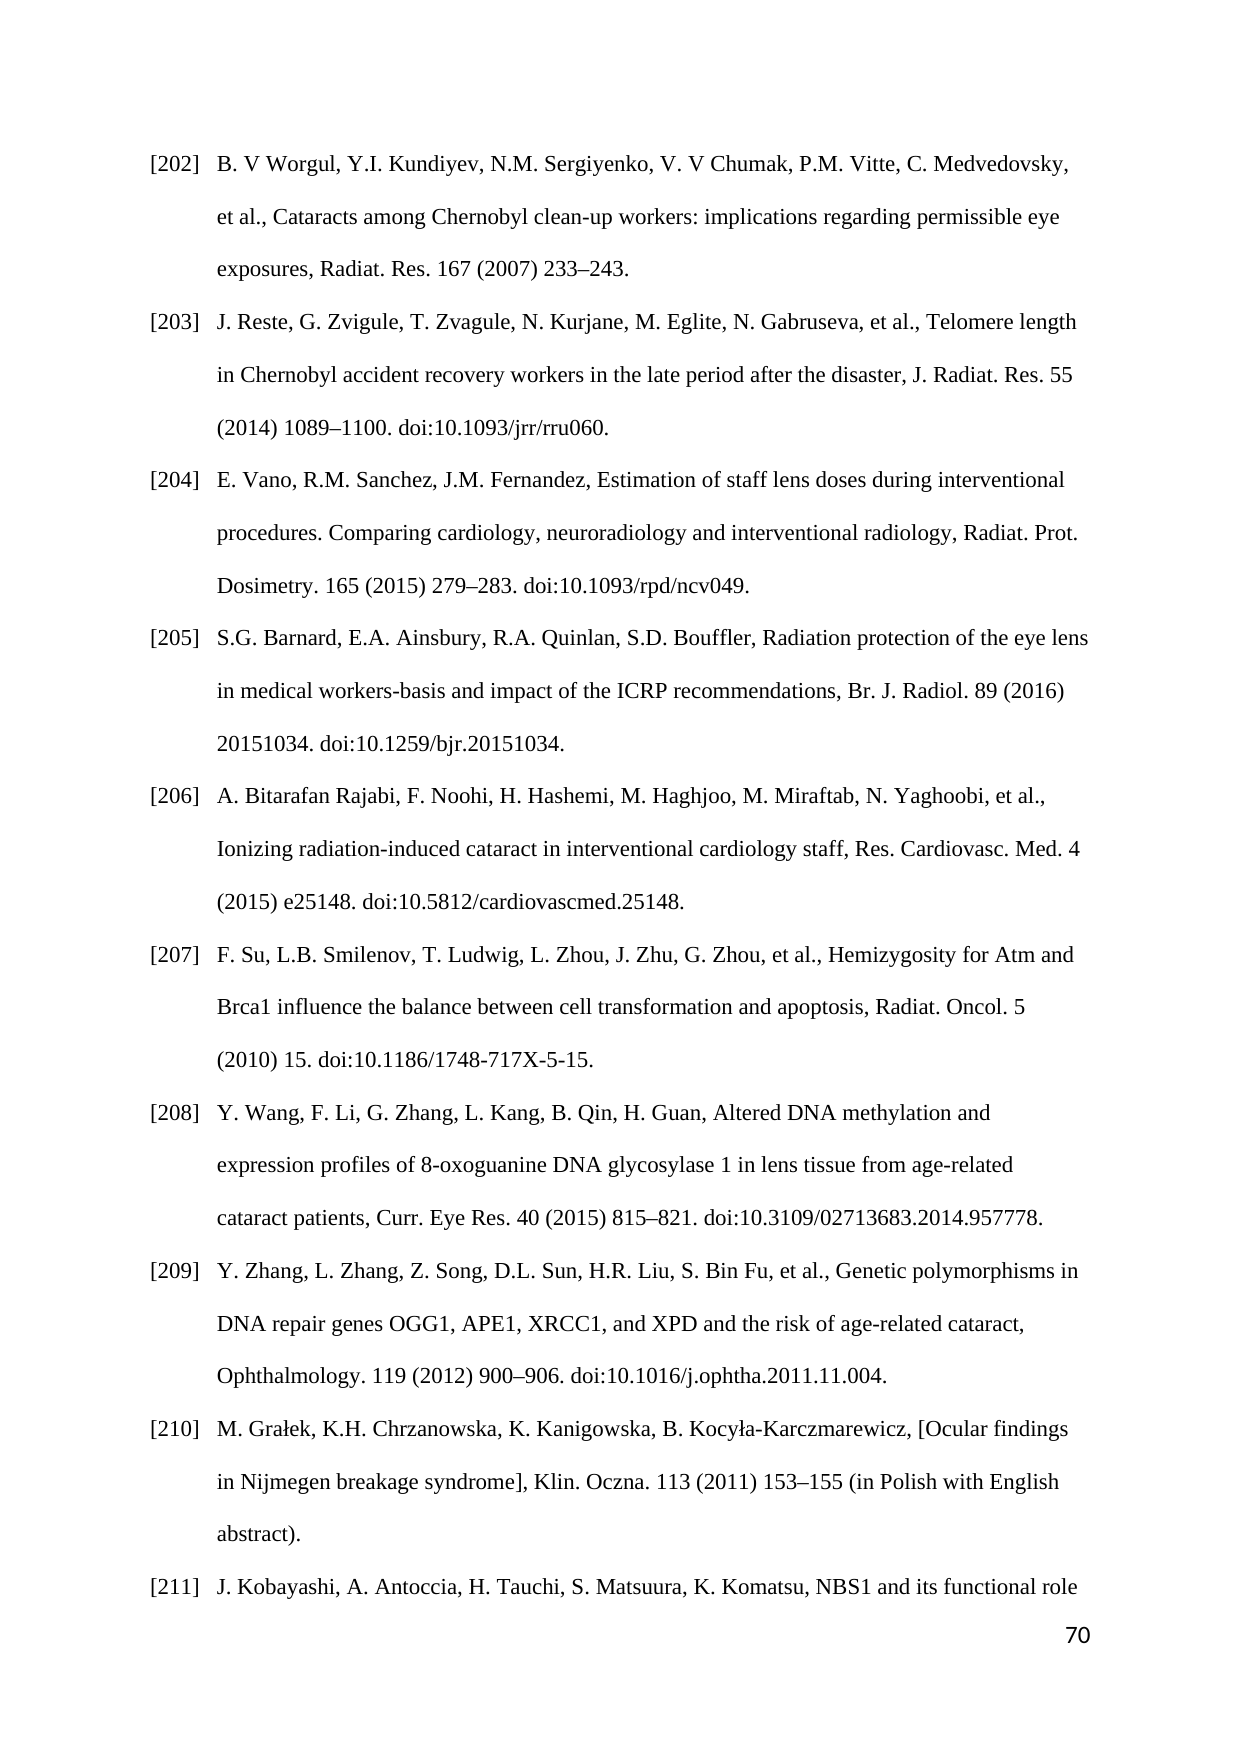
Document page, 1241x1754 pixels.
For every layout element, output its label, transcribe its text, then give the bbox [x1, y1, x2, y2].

text [208] Y. Wang, F. Li, G. Zhang, L. Kang, B. Qin, H. Guan, Altered DNA methylation and expression profiles of 8-oxoguanine DNA glycosylase 1 in lens tissue from age-related cataract patients, Curr. Eye Res. 40 (2015) 815–821. doi:10.3109/02713683.2014.957778. [150, 1099, 1090, 1231]
text [204] E. Vano, R.M. Sanchez, J.M. Fernandez, Estimation of staff lens doses during interventional procedures. Comparing cardiology, neuroradiology and interventional radiology, Radiat. Prot. Dosimetry. 165 (2015) 279–283. doi:10.1093/rpd/ncv049. [150, 466, 1090, 598]
text [205] S.G. Barnard, E.A. Ainsbury, R.A. Quinlan, S.D. Bouffler, Radiation protection of the eye lens in medical workers-basis and impact of the ICRP recommendations, Br. J. Radiol. 89 (2016) 20151034. doi:10.1259/bjr.20151034. [150, 624, 1090, 756]
text [206] A. Bitarafan Rajabi, F. Noohi, H. Hashemi, M. Haghjoo, M. Miraftab, N. Yaghoobi, et al., Ionizing radiation-induced cataract in interventional cardiology staff, Res. Cardiovasc. Med. 4 (2015) e25148. doi:10.5812/cardiovascmed.25148. [150, 782, 1090, 914]
text [203] J. Reste, G. Zvigule, T. Zvagule, N. Kurjane, M. Eglite, N. Gabruseva, et al., Telomere length in Chernobyl accident recovery workers in the late period after the disaster, J. Radiat. Res. 55 (2014) 1089–1100. doi:10.1093/jrr/rru060. [150, 308, 1090, 440]
text [207] F. Su, L.B. Smilenov, T. Ludwig, L. Zhou, J. Zhu, G. Zhou, et al., Hemizygosity for Atm and Brca1 influence the balance between cell transformation and apoptosis, Radiat. Oncol. 5 (2010) 15. doi:10.1186/1748-717X-5-15. [150, 941, 1090, 1072]
text [202] B. V Worgul, Y.I. Kundiyev, N.M. Sergiyenko, V. V Chumak, P.M. Vitte, C. Medvedovsky, et al., Cataracts among Chernobyl clean-up workers: implications regarding permissible eye exposures, Radiat. Res. 167 (2007) 233–243. [150, 150, 1090, 282]
text [209] Y. Zhang, L. Zhang, Z. Song, D.L. Sun, H.R. Liu, S. Bin Fu, et al., Genetic polymorphisms in DNA repair genes OGG1, APE1, XRCC1, and XPD and the risk of age-related cataract, Ophthalmology. 119 (2012) 900–906. doi:10.1016/j.ophtha.2011.11.004. [150, 1257, 1090, 1389]
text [150, 1573, 1090, 1599]
text [210] M. Grałek, K.H. Chrzanowska, K. Kanigowska, B. Kocyła-Karczmarewicz, [Ocular findings in Nijmegen breakage syndrome], Klin. Oczna. 113 (2011) 153–155 (in Polish with English abstract). [150, 1415, 1090, 1547]
